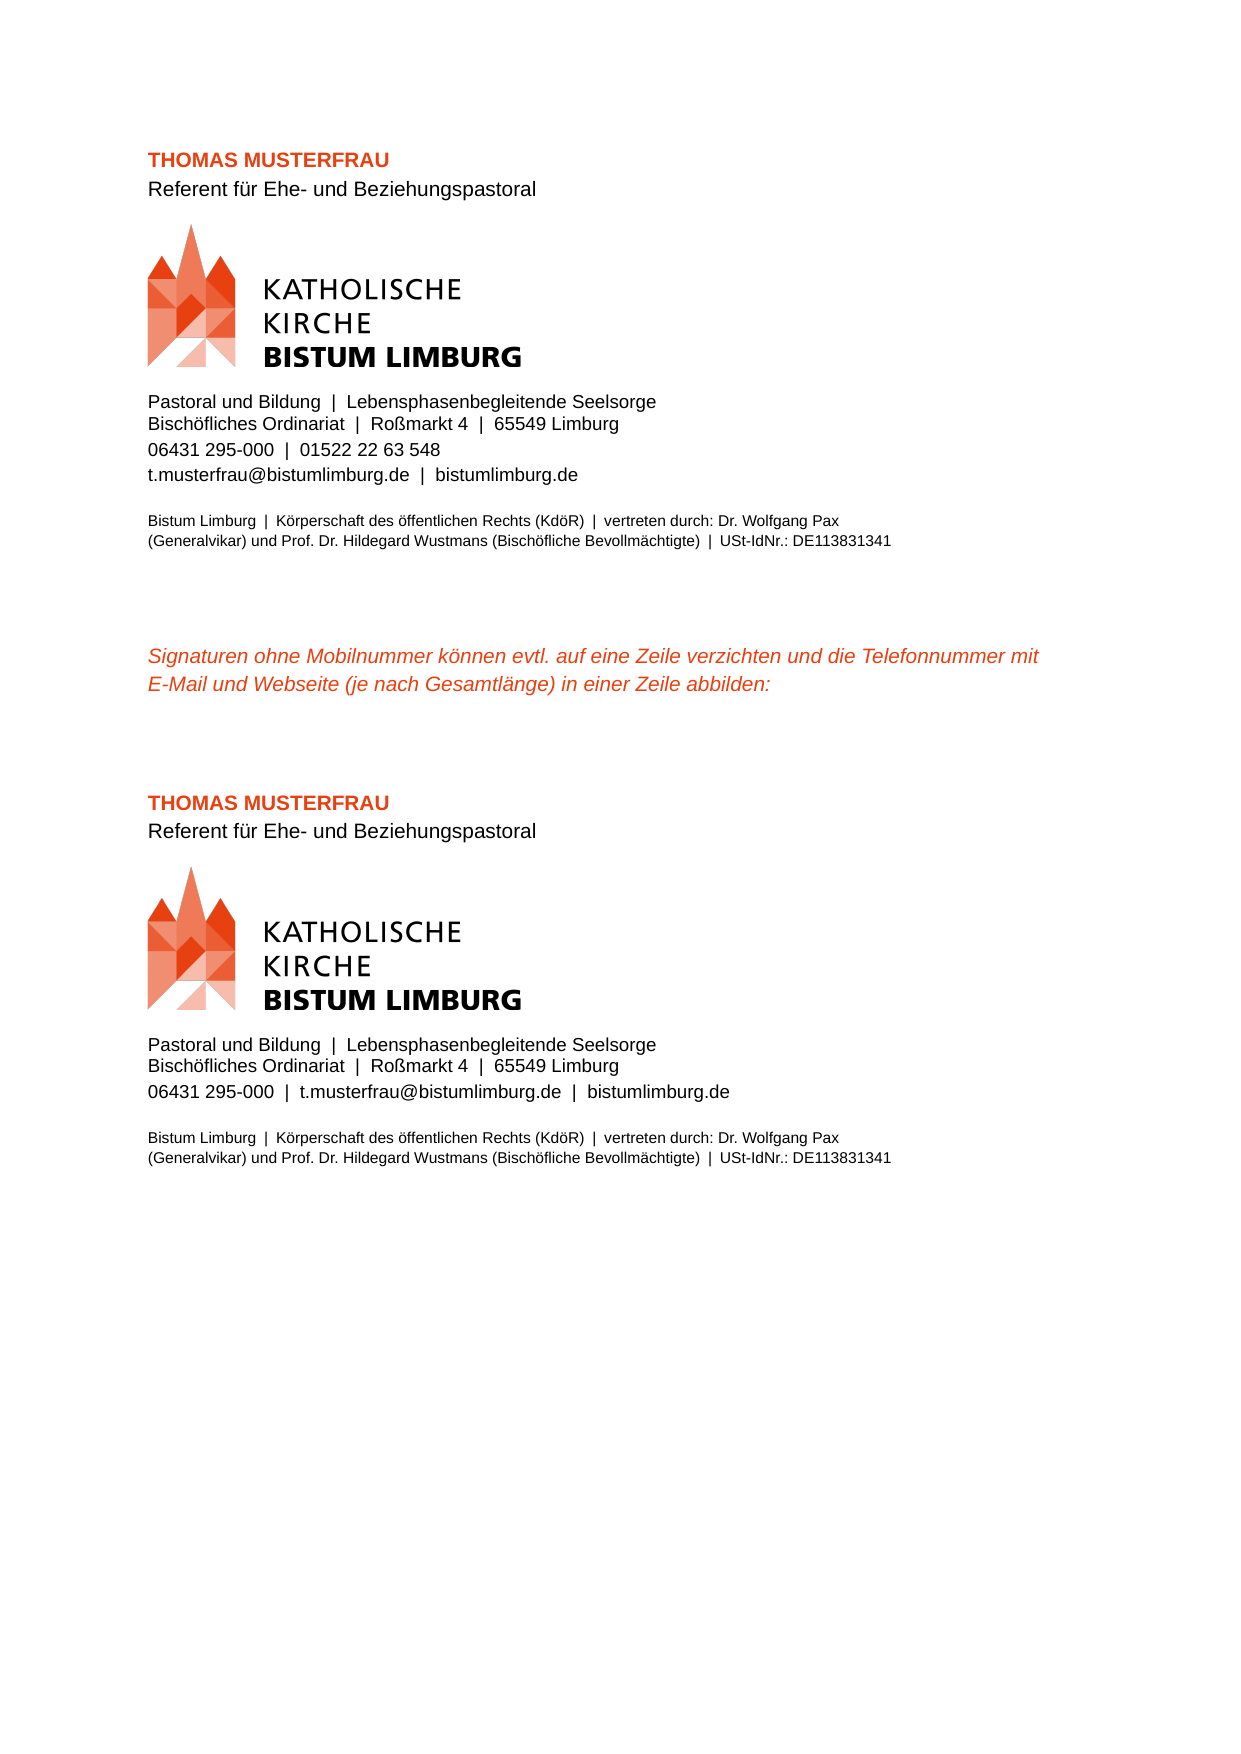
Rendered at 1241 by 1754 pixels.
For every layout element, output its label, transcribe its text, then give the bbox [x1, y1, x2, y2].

text t.musterfrau@bistumlimburg.de | bistumlimburg.de [148, 464, 1093, 486]
text Referent für Ehe- und Beziehungspastoral [148, 176, 1093, 200]
text 06431 295-000 | 01522 22 63 548 [148, 438, 1093, 460]
text Bistum Limburg | Körperschaft des öffentlichen Rechts (KdöR) | vertreten durch: Dr. Wolfgang Pax (Generalvikar) und Prof. Dr. Hildegard Wustmans (Bischöfliche Bevollmächtigte) | USt-IdNr.: DE113831341 [148, 512, 1093, 550]
text Pastoral und Bildung | Lebensphasenbegleitende Seelsorge [148, 391, 1093, 412]
text Bischöfliches Ordinariat | Roßmarkt 4 | 65549 Limburg [148, 412, 1093, 434]
text Pastoral und Bildung | Lebensphasenbegleitende Seelsorge [148, 1034, 1093, 1055]
text Bistum Limburg | Körperschaft des öffentlichen Rechts (KdöR) | vertreten durch: Dr. Wolfgang Pax (Generalvikar) und Prof. Dr. Hildegard Wustmans (Bischöfliche Bevollmächtigte) | USt-IdNr.: DE113831341 [148, 1128, 1093, 1167]
text THOMAS MUSTERFRAU [148, 790, 1093, 814]
text Bischöfliches Ordinariat | Roßmarkt 4 | 65549 Limburg [148, 1055, 1093, 1077]
text Signaturen ohne Mobilnummer können evtl. auf eine Zeile verzichten und die Telefonnummer mit E-Mail und Webseite (je nach Gesamtlänge) in einer Zeile abbilden: [148, 644, 1093, 696]
picture [147, 867, 521, 1010]
text 06431 295-000 | t.musterfrau@bistumlimburg.de | bistumlimburg.de [148, 1081, 1093, 1103]
text Referent für Ehe- und Beziehungspastoral [148, 819, 1093, 843]
text THOMAS MUSTERFRAU [148, 148, 1093, 172]
picture [147, 224, 521, 367]
